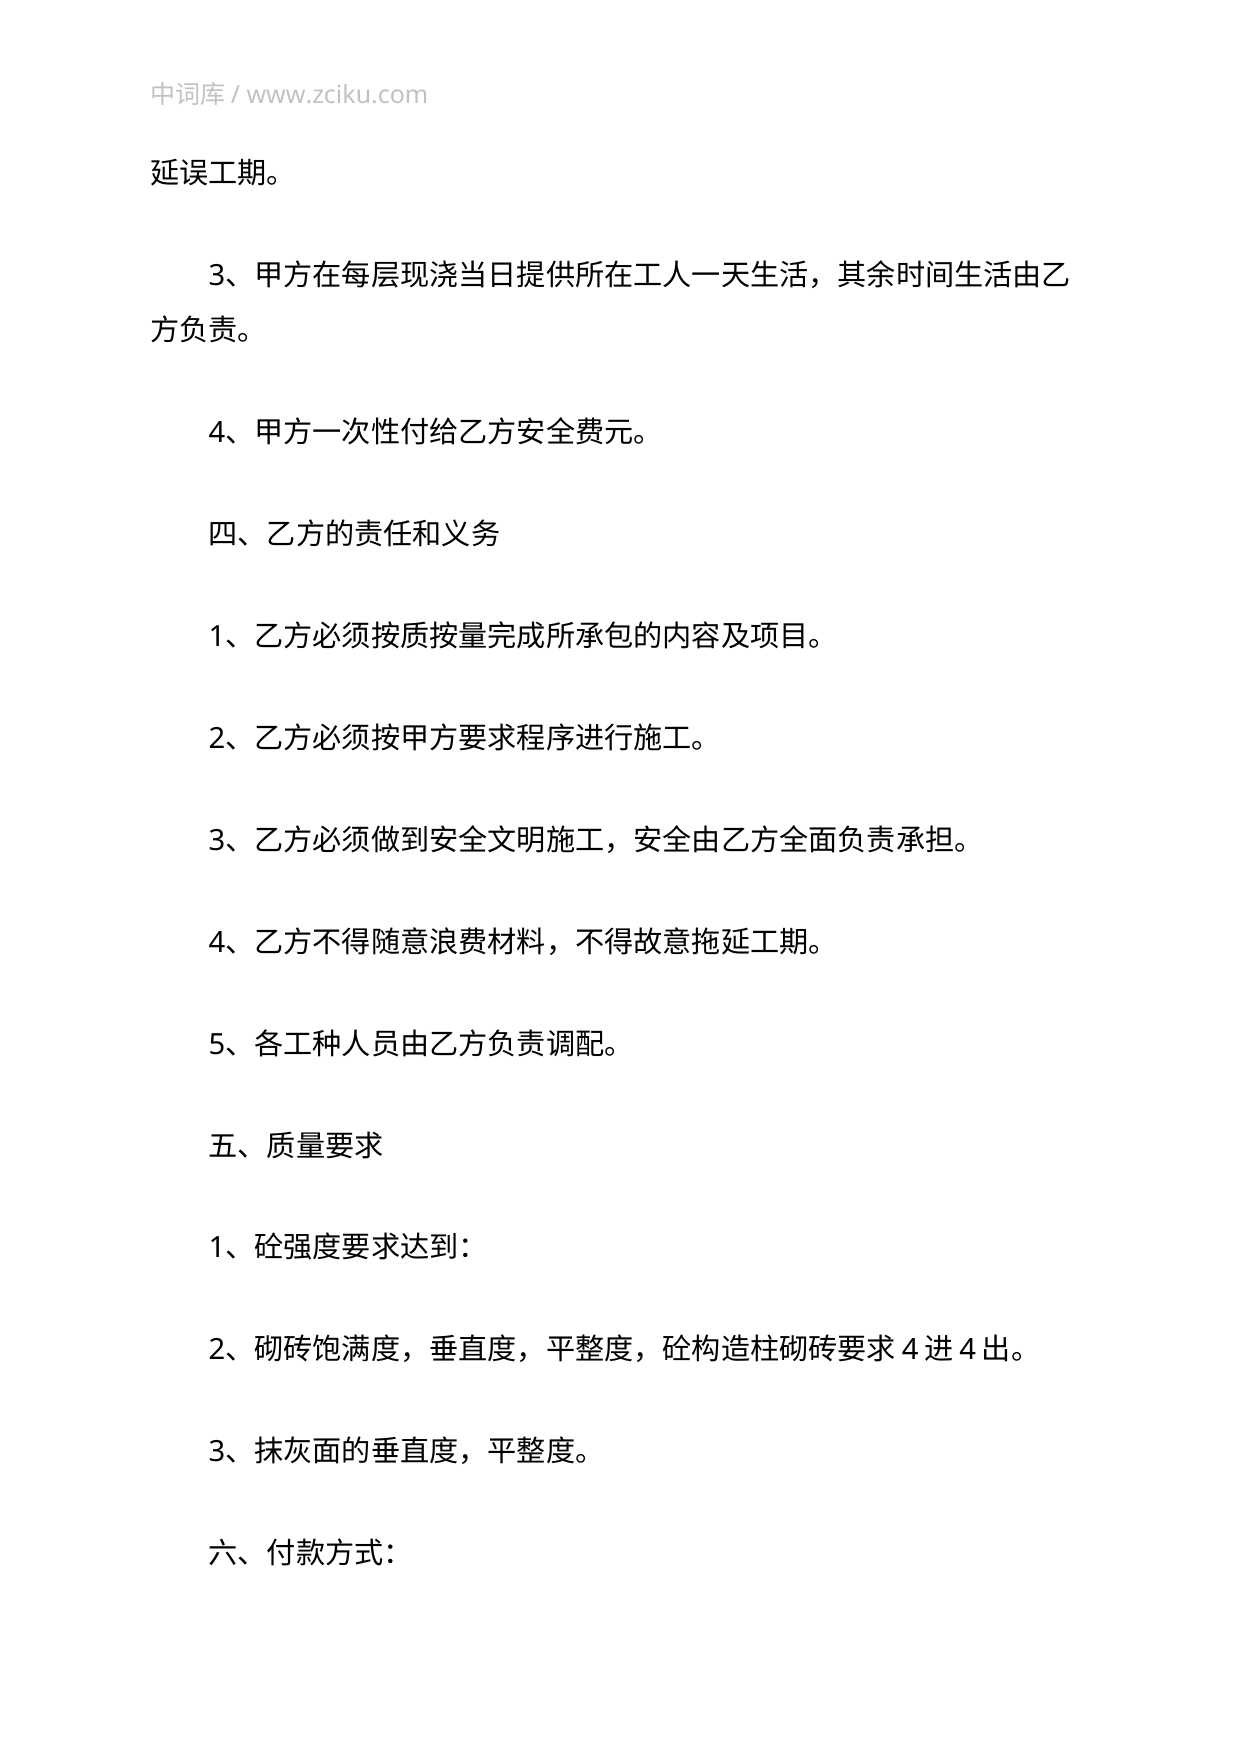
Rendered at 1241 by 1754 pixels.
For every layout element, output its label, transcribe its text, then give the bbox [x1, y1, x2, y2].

text 四、乙方的责任和义务 [150, 511, 1090, 553]
text 1、砼强度要求达到： [150, 1224, 1090, 1266]
text 五、质量要求 [150, 1122, 1090, 1164]
text 3、甲方在每层现浇当日提供所在工人一天生活，其余时间生活由乙方负责。 [150, 252, 1090, 349]
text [150, 150, 1090, 192]
text 4、甲方一次性付给乙方安全费元。 [150, 408, 1090, 451]
text 3、乙方必须做到安全文明施工，安全由乙方全面负责承担。 [150, 816, 1090, 859]
text 六、付款方式： [150, 1530, 1090, 1572]
text 3、抹灰面的垂直度，平整度。 [150, 1428, 1090, 1470]
text 4、乙方不得随意浪费材料，不得故意拖延工期。 [150, 918, 1090, 961]
text 1、乙方必须按质按量完成所承包的内容及项目。 [150, 612, 1090, 655]
text 2、乙方必须按甲方要求程序进行施工。 [150, 714, 1090, 757]
text 5、各工种人员由乙方负责调配。 [150, 1020, 1090, 1063]
text 2、砌砖饱满度，垂直度，平整度，砼构造柱砌砖要求4进4出。 [150, 1326, 1090, 1368]
